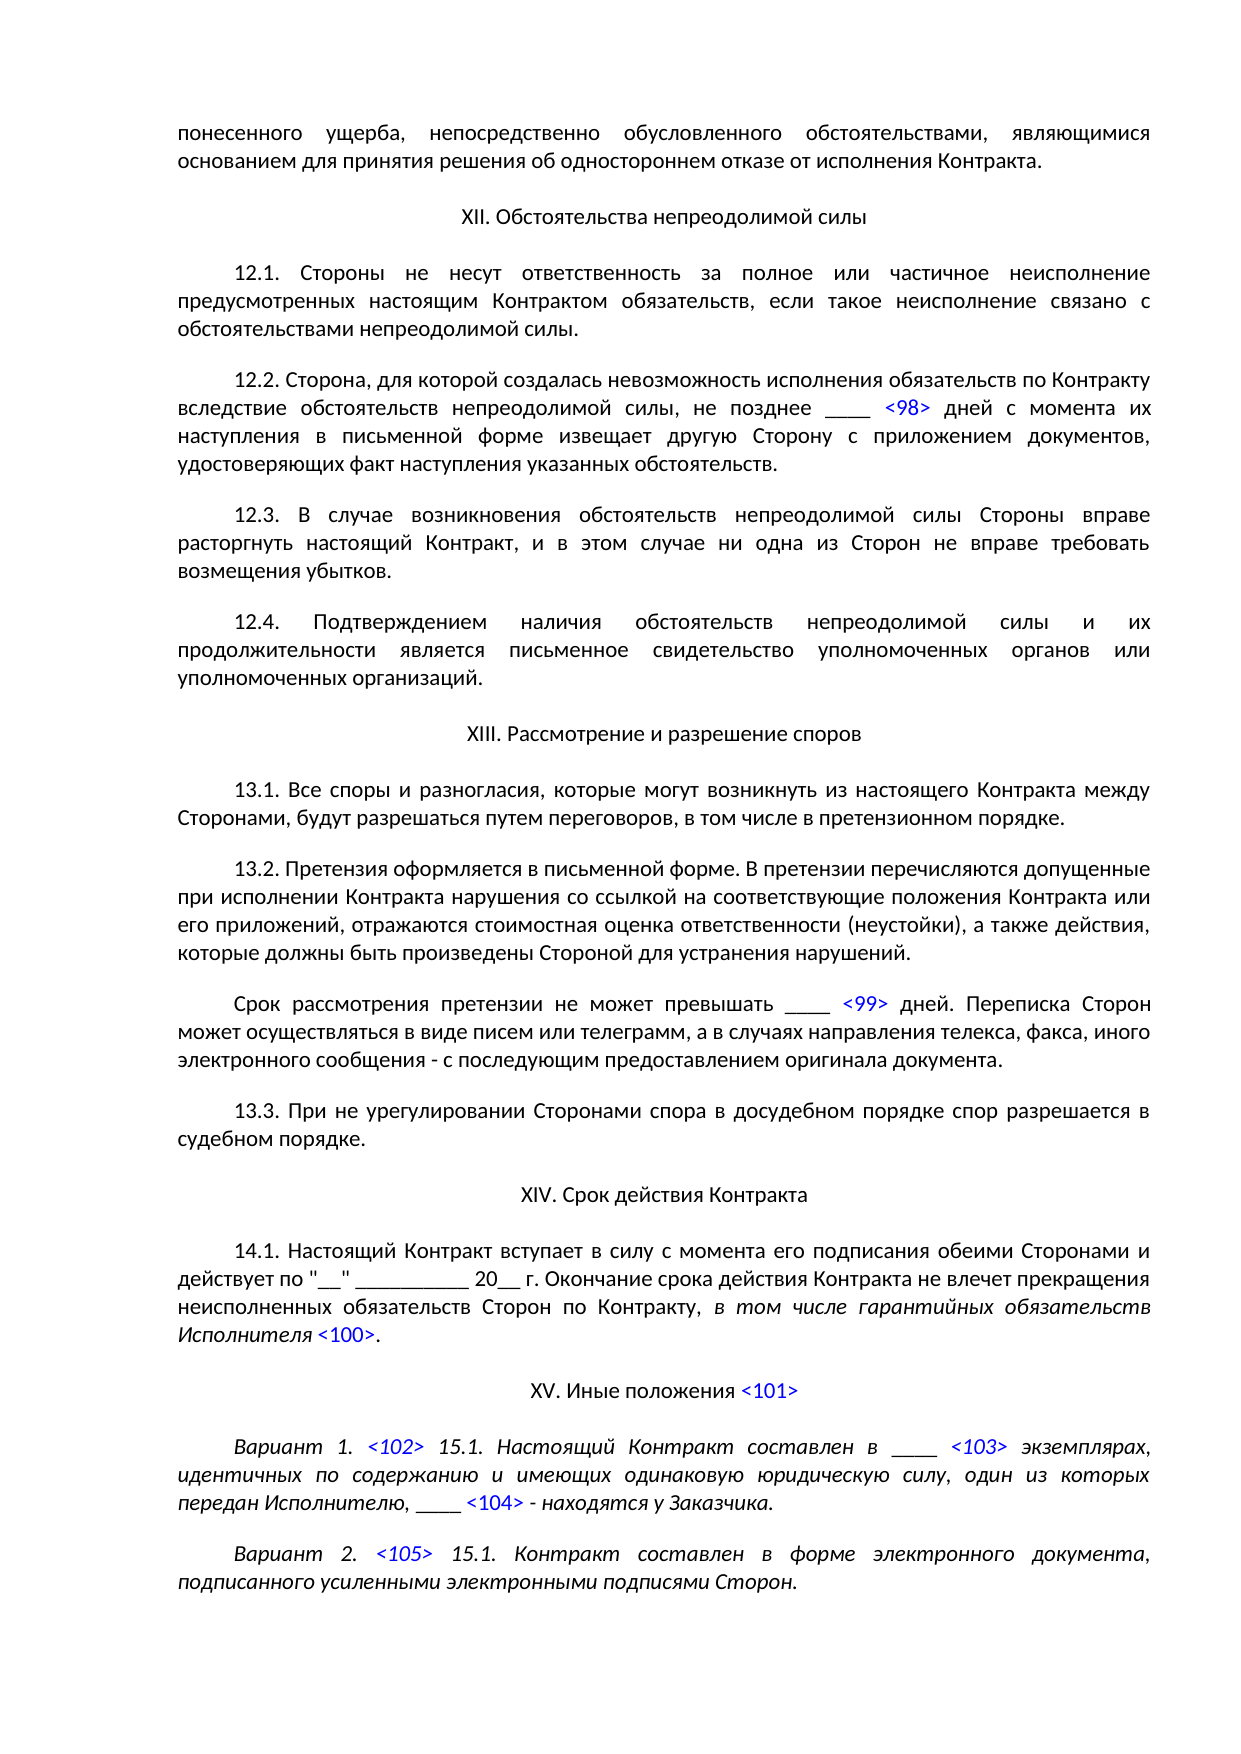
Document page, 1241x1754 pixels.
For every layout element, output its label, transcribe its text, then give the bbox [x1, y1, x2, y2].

text Вариант 2. <105> 15.1. Контракт составлен в форме электронного документа, подписанного усиленными электронными подписями Сторон. [177, 1539, 1152, 1596]
text 13.3. При не урегулировании Сторонами спора в досудебном порядке спор разрешается в судебном порядке. [177, 1096, 1152, 1152]
text 12.3. В случае возникновения обстоятельств непреодолимой силы Стороны вправе расторгнуть настоящий Контракт, и в этом случае ни одна из Сторон не вправе требовать возмещения убытков. [177, 500, 1152, 584]
text Вариант 1. <102> 15.1. Настоящий Контракт составлен в ____ <103> экземплярах, идентичных по содержанию и имеющих одинаковую юридическую силу, один из которых передан Исполнителю, ____ <104> - находятся у Заказчика. [177, 1432, 1152, 1517]
text 12.2. Сторона, для которой создалась невозможность исполнения обязательств по Контракту вследствие обстоятельств непреодолимой силы, не позднее ____ <98> дней с момента их наступления в письменной форме извещает другую Сторону с приложением документов, удостоверяющих факт наступления указанных обстоятельств. [177, 365, 1152, 477]
text 12.4. Подтверждением наличия обстоятельств непреодолимой силы и их продолжительности является письменное свидетельство уполномоченных органов или уполномоченных организаций. [177, 607, 1152, 691]
text XV. Иные положения <101> [177, 1376, 1152, 1404]
text 12.1. Стороны не несут ответственность за полное или частичное неисполнение предусмотренных настоящим Контрактом обязательств, если такое неисполнение связано с обстоятельствами непреодолимой силы. [177, 258, 1152, 342]
text 14.1. Настоящий Контракт вступает в силу с момента его подписания обеими Сторонами и действует по "__" __________ 20__ г. Окончание срока действия Контракта не влечет прекращения неисполненных обязательств Сторон по Контракту, в том числе гарантийных обязательств Исполнителя <100>. [177, 1236, 1152, 1348]
text Срок рассмотрения претензии не может превышать ____ <99> дней. Переписка Сторон может осуществляться в виде писем или телеграмм, а в случаях направления телекса, факса, иного электронного сообщения - с последующим предоставлением оригинала документа. [177, 989, 1152, 1073]
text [177, 118, 1152, 174]
text XIII. Рассмотрение и разрешение споров [177, 719, 1152, 747]
text 13.2. Претензия оформляется в письменной форме. В претензии перечисляются допущенные при исполнении Контракта нарушения со ссылкой на соответствующие положения Контракта или его приложений, отражаются стоимостная оценка ответственности (неустойки), а также действия, которые должны быть произведены Стороной для устранения нарушений. [177, 854, 1152, 966]
text XIV. Срок действия Контракта [177, 1180, 1152, 1208]
text 13.1. Все споры и разногласия, которые могут возникнуть из настоящего Контракта между Сторонами, будут разрешаться путем переговоров, в том числе в претензионном порядке. [177, 775, 1152, 831]
text XII. Обстоятельства непреодолимой силы [177, 202, 1152, 230]
